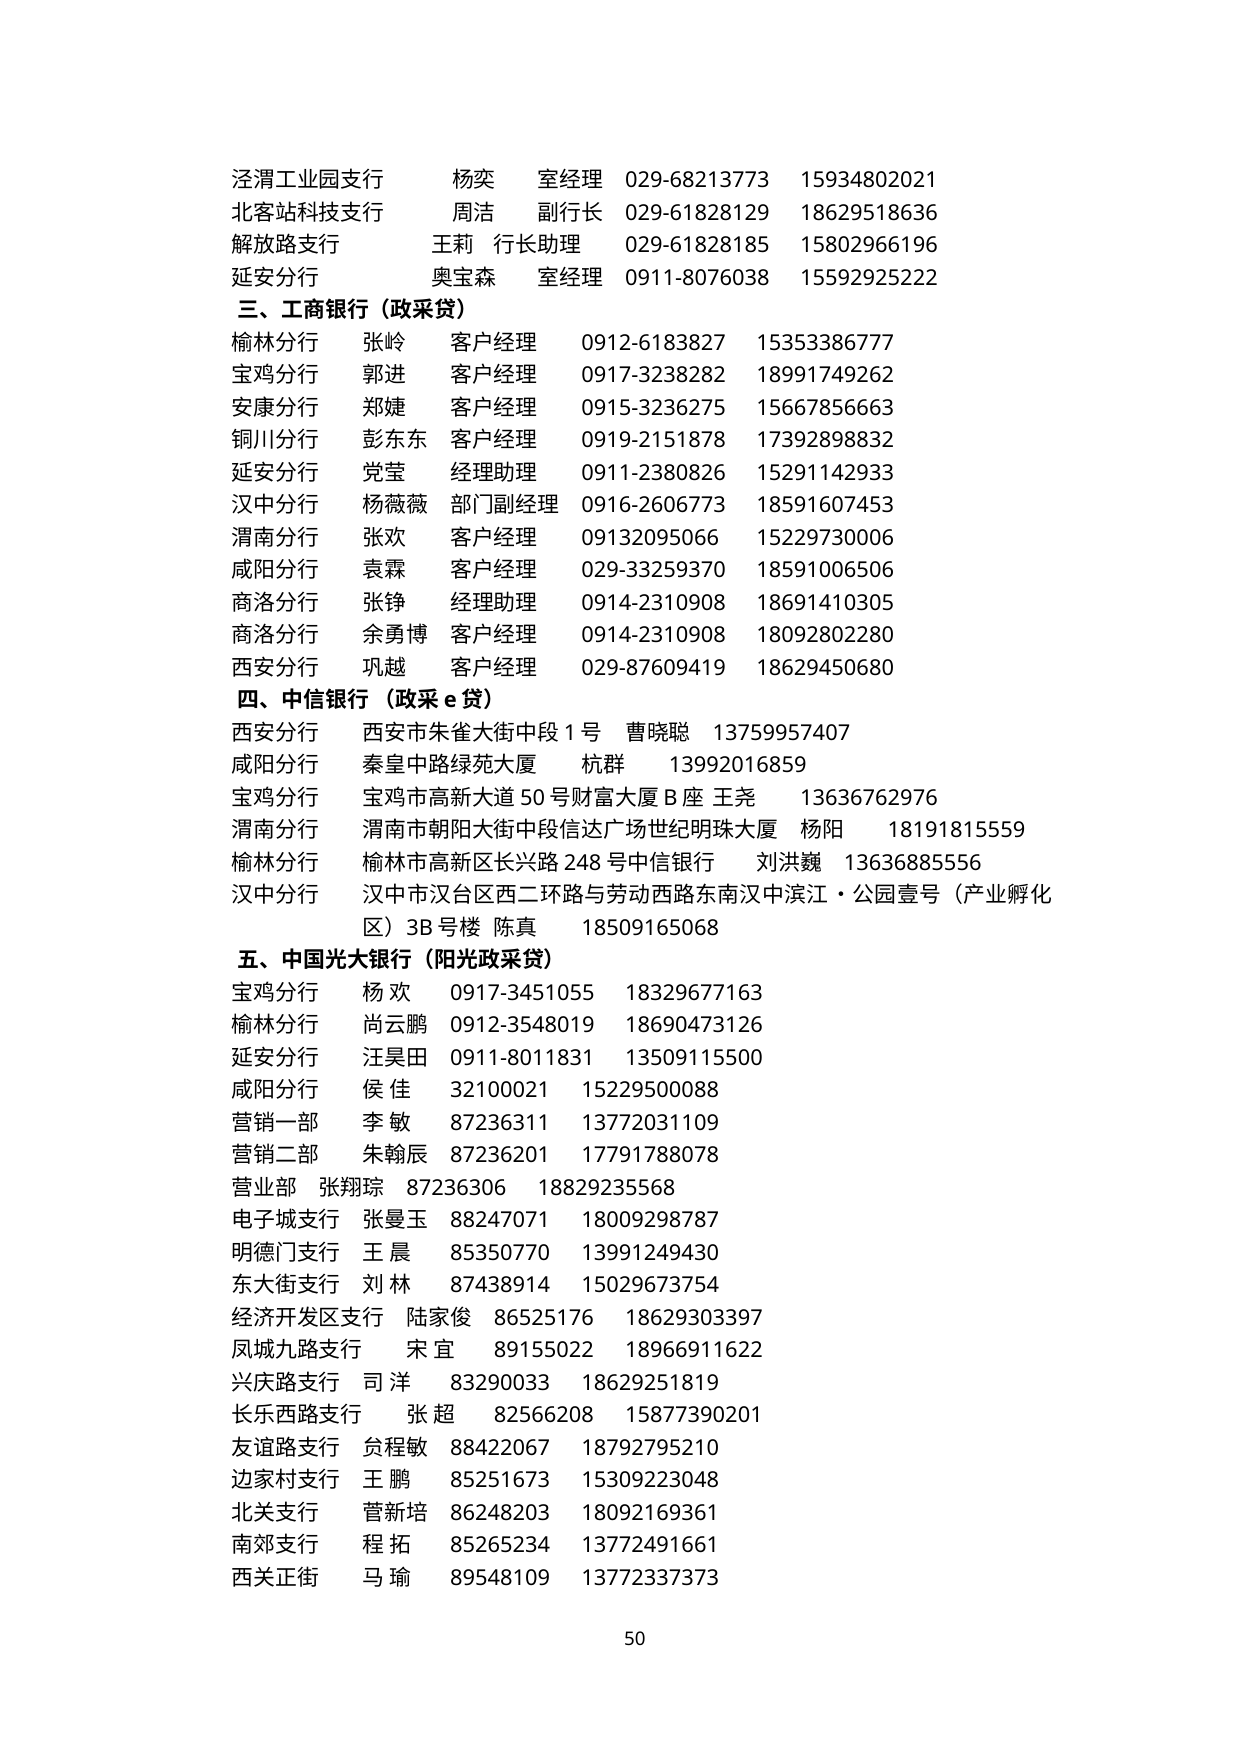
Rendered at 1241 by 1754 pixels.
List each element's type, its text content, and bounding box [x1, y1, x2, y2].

text 延安分行 奥宝森 室经理 0911-8076038 15592925222 [187, 259, 1053, 292]
text 电子城支行 张曼玉 88247071 18009298787 [187, 1202, 1053, 1234]
text 长乐西路支行 张 超 82566208 15877390201 [187, 1397, 1053, 1429]
text 榆林分行 榆林市高新区长兴路248号中信银行 刘洪巍 13636885556 [187, 844, 1053, 877]
text 延安分行 党莹 经理助理 0911-2380826 15291142933 [187, 454, 1053, 487]
text 五、中国光大银行（阳光政采贷） [187, 942, 1053, 974]
text 北关支行 菅新培 86248203 18092169361 [187, 1494, 1053, 1527]
text 解放路支行 王莉 行长助理 029-61828185 15802966196 [187, 227, 1053, 259]
text 友谊路支行 贠程敏 88422067 18792795210 [187, 1429, 1053, 1462]
text 渭南分行 张欢 客户经理 09132095066 15229730006 [187, 519, 1053, 552]
text 四、中信银行 （政采e贷） [187, 682, 1053, 714]
text 营销一部 李 敏 87236311 13772031109 [187, 1104, 1053, 1137]
text 南郊支行 程 拓 85265234 13772491661 [187, 1527, 1053, 1559]
text 明德门支行 王 晨 85350770 13991249430 [187, 1234, 1053, 1267]
text 安康分行 郑婕 客户经理 0915-3236275 15667856663 [187, 389, 1053, 422]
text 营销二部 朱翰辰 87236201 17791788078 [187, 1137, 1053, 1169]
text 榆林分行 张岭 客户经理 0912-6183827 15353386777 [187, 324, 1053, 357]
text 宝鸡分行 宝鸡市高新大道50号财富大厦B座 王尧 13636762976 [187, 779, 1053, 812]
text 铜川分行 彭东东 客户经理 0919-2151878 17392898832 [187, 422, 1053, 454]
text 宝鸡分行 郭进 客户经理 0917-3238282 18991749262 [187, 357, 1053, 389]
text 西安分行 西安市朱雀大街中段1号 曹晓聪 13759957407 [187, 714, 1053, 747]
text 西安分行 巩越 客户经理 029-87609419 18629450680 [187, 649, 1053, 682]
text 商洛分行 张铮 经理助理 0914-2310908 18691410305 [187, 584, 1053, 617]
text 经济开发区支行 陆家俊 86525176 18629303397 [187, 1299, 1053, 1332]
text 汉中分行 汉中市汉台区西二环路与劳动西路东南汉中滨江•公园壹号（产业孵化区）3B号楼 陈真 18509165068 [231, 877, 1053, 942]
text 营业部 张翔琮 87236306 18829235568 [187, 1169, 1053, 1202]
text 延安分行 汪昊田 0911-8011831 13509115500 [187, 1039, 1053, 1072]
text 咸阳分行 袁霖 客户经理 029-33259370 18591006506 [187, 552, 1053, 584]
text 三、工商银行（政采贷） [187, 292, 1053, 324]
text 西关正街 马 瑜 89548109 13772337373 [187, 1559, 1053, 1592]
text 边家村支行 王 鹏 85251673 15309223048 [187, 1462, 1053, 1494]
text 宝鸡分行 杨 欢 0917-3451055 18329677163 [187, 974, 1053, 1007]
text 北客站科技支行 周洁 副行长 029-61828129 18629518636 [187, 194, 1053, 227]
text 兴庆路支行 司 洋 83290033 18629251819 [187, 1364, 1053, 1397]
text 咸阳分行 侯 佳 32100021 15229500088 [187, 1072, 1053, 1104]
text 泾渭工业园支行 杨奕 室经理 029-68213773 15934802021 [187, 162, 1053, 194]
text 东大街支行 刘 林 87438914 15029673754 [187, 1267, 1053, 1299]
text 咸阳分行 秦皇中路绿苑大厦 杭群 13992016859 [187, 747, 1053, 779]
text 汉中分行 杨薇薇 部门副经理 0916-2606773 18591607453 [187, 487, 1053, 519]
text 商洛分行 余勇博 客户经理 0914-2310908 18092802280 [187, 617, 1053, 649]
text 渭南分行 渭南市朝阳大街中段信达广场世纪明珠大厦 杨阳 18191815559 [187, 812, 1053, 844]
text 榆林分行 尚云鹏 0912-3548019 18690473126 [187, 1007, 1053, 1039]
text 凤城九路支行 宋 宜 89155022 18966911622 [187, 1332, 1053, 1364]
